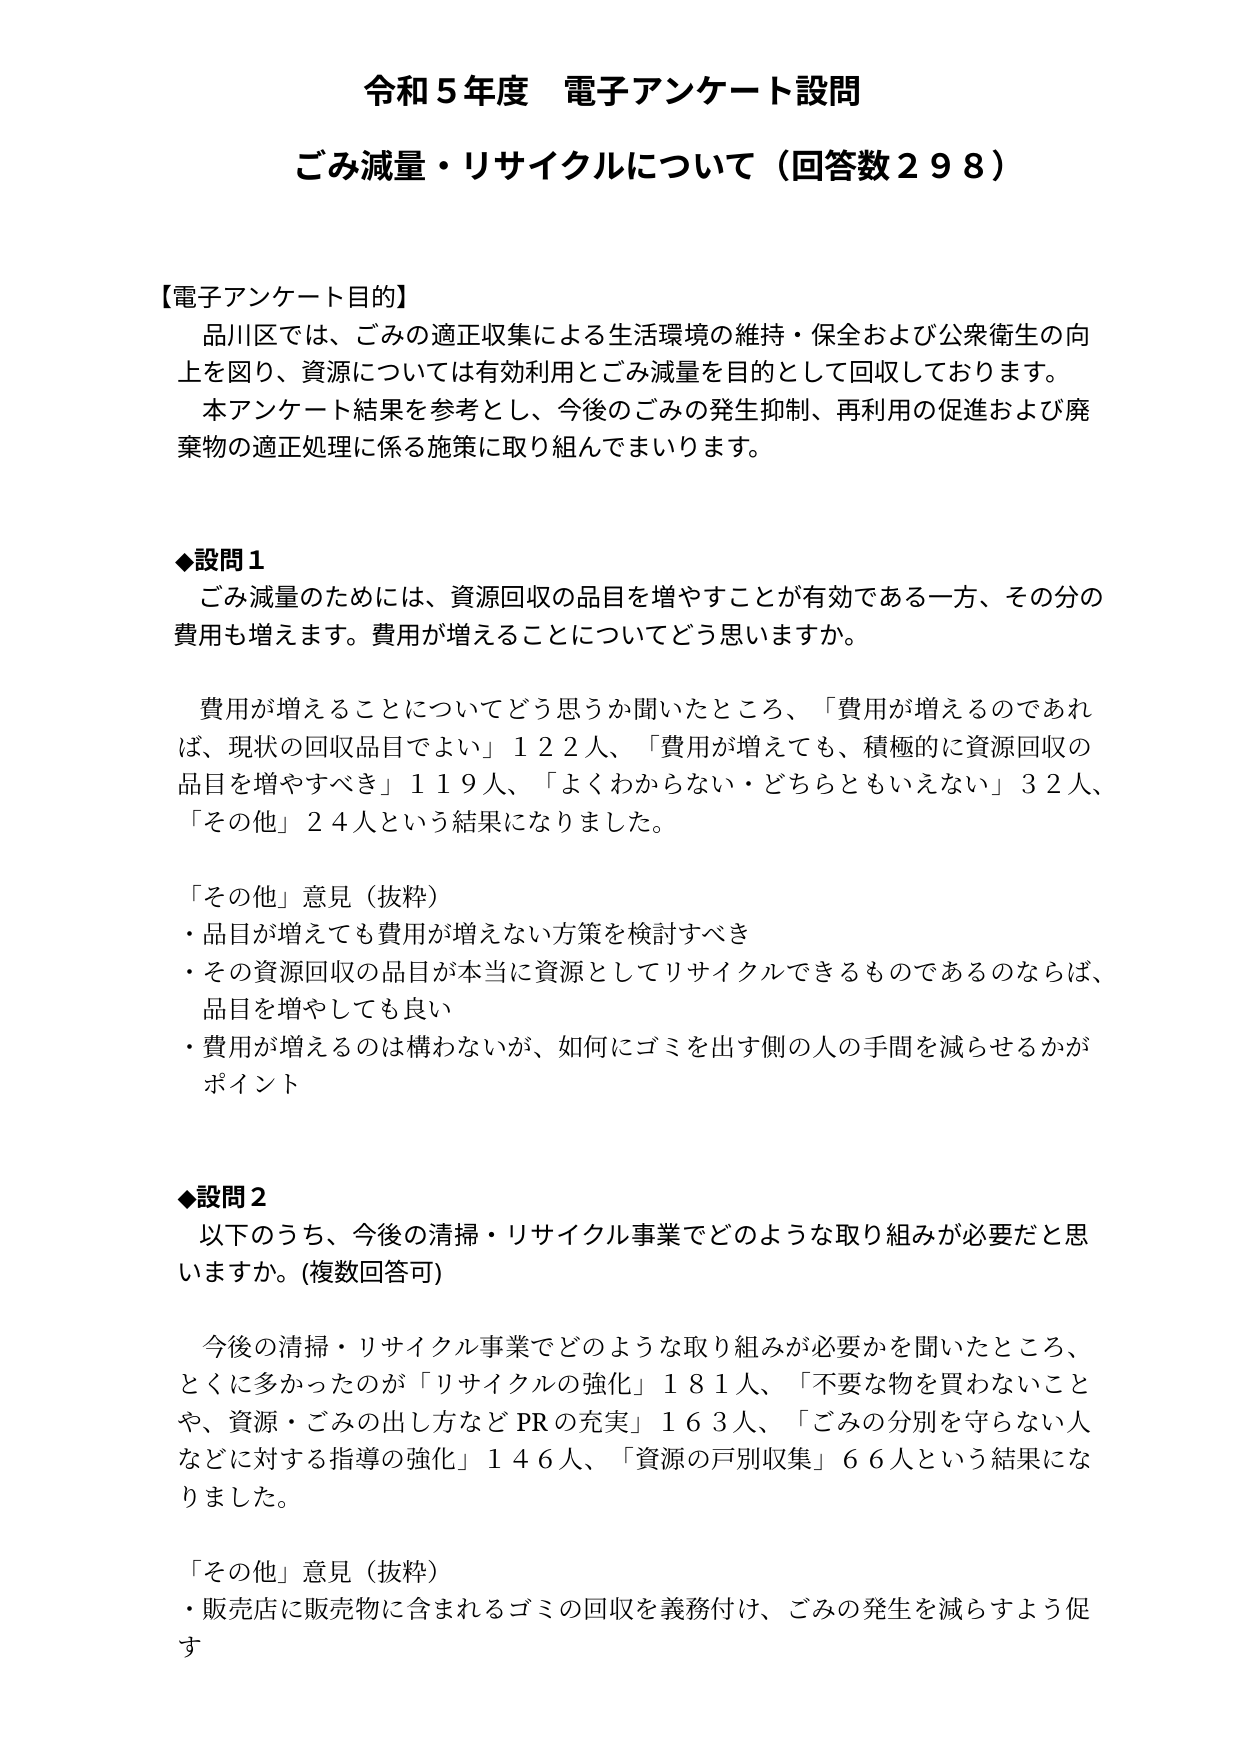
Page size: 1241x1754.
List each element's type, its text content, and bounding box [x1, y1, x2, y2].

text 以下のうち、今後の清掃・リサイクル事業でどのような取り組みが必要だと思いますか。(複数回答可) [177, 1214, 1092, 1289]
text ごみ減量のためには、資源回収の品目を増やすことが有効である一方、その分の費用も増えます。費用が増えることについてどう思いますか。 [173, 577, 1107, 652]
text 費用が増えることについてどう思うか聞いたところ、「費用が増えるのであれば、現状の回収品目でよい」１２２人、「費用が増えても、積極的に資源回収の品目を増やすべき」１１９人、「よくわからない・どちらともいえない」３２人、「その他」２４人という結果になりました。 [177, 689, 1092, 839]
text ・販売店に販売物に含まれるゴミの回収を義務付け、ごみの発生を減らすよう促す [177, 1589, 1092, 1664]
text ・費用が増えるのは構わないが、如何にゴミを出す側の人の手間を減らせるかがポイント [177, 1027, 1092, 1102]
text 【電子アンケート目的】 [148, 277, 1107, 314]
text 本アンケート結果を参考とし、今後のごみの発生抑制、再利用の促進および廃棄物の適正処理に係る施策に取り組んでまいります。 [177, 389, 1092, 464]
text ・その資源回収の品目が本当に資源としてリサイクルできるものであるのならば、品目を増やしても良い [177, 952, 1092, 1027]
text ・品目が増えても費用が増えない方策を検討すべき [177, 914, 1092, 952]
text 「その他」意見（抜粋） [177, 1552, 1092, 1589]
text ◆設問１ [162, 539, 1107, 577]
text 「その他」意見（抜粋） [177, 877, 1092, 914]
text ごみ減量・リサイクルについて（回答数２９８） [177, 127, 1107, 202]
text 品川区では、ごみの適正収集による生活環境の維持・保全および公衆衛生の向上を図り、資源については有効利用とごみ減量を目的として回収しております。 [177, 314, 1092, 389]
text 令和５年度 電子アンケート設問 [162, 52, 1107, 127]
text 今後の清掃・リサイクル事業でどのような取り組みが必要かを聞いたところ、とくに多かったのが「リサイクルの強化」１８１人、「不要な物を買わないことや、資源・ごみの出し方などPRの充実」１６３人、「ごみの分別を守らない人などに対する指導の強化」１４６人、「資源の戸別収集」６６人という結果になりました。 [177, 1327, 1092, 1514]
text ◆設問２ [177, 1177, 1107, 1214]
